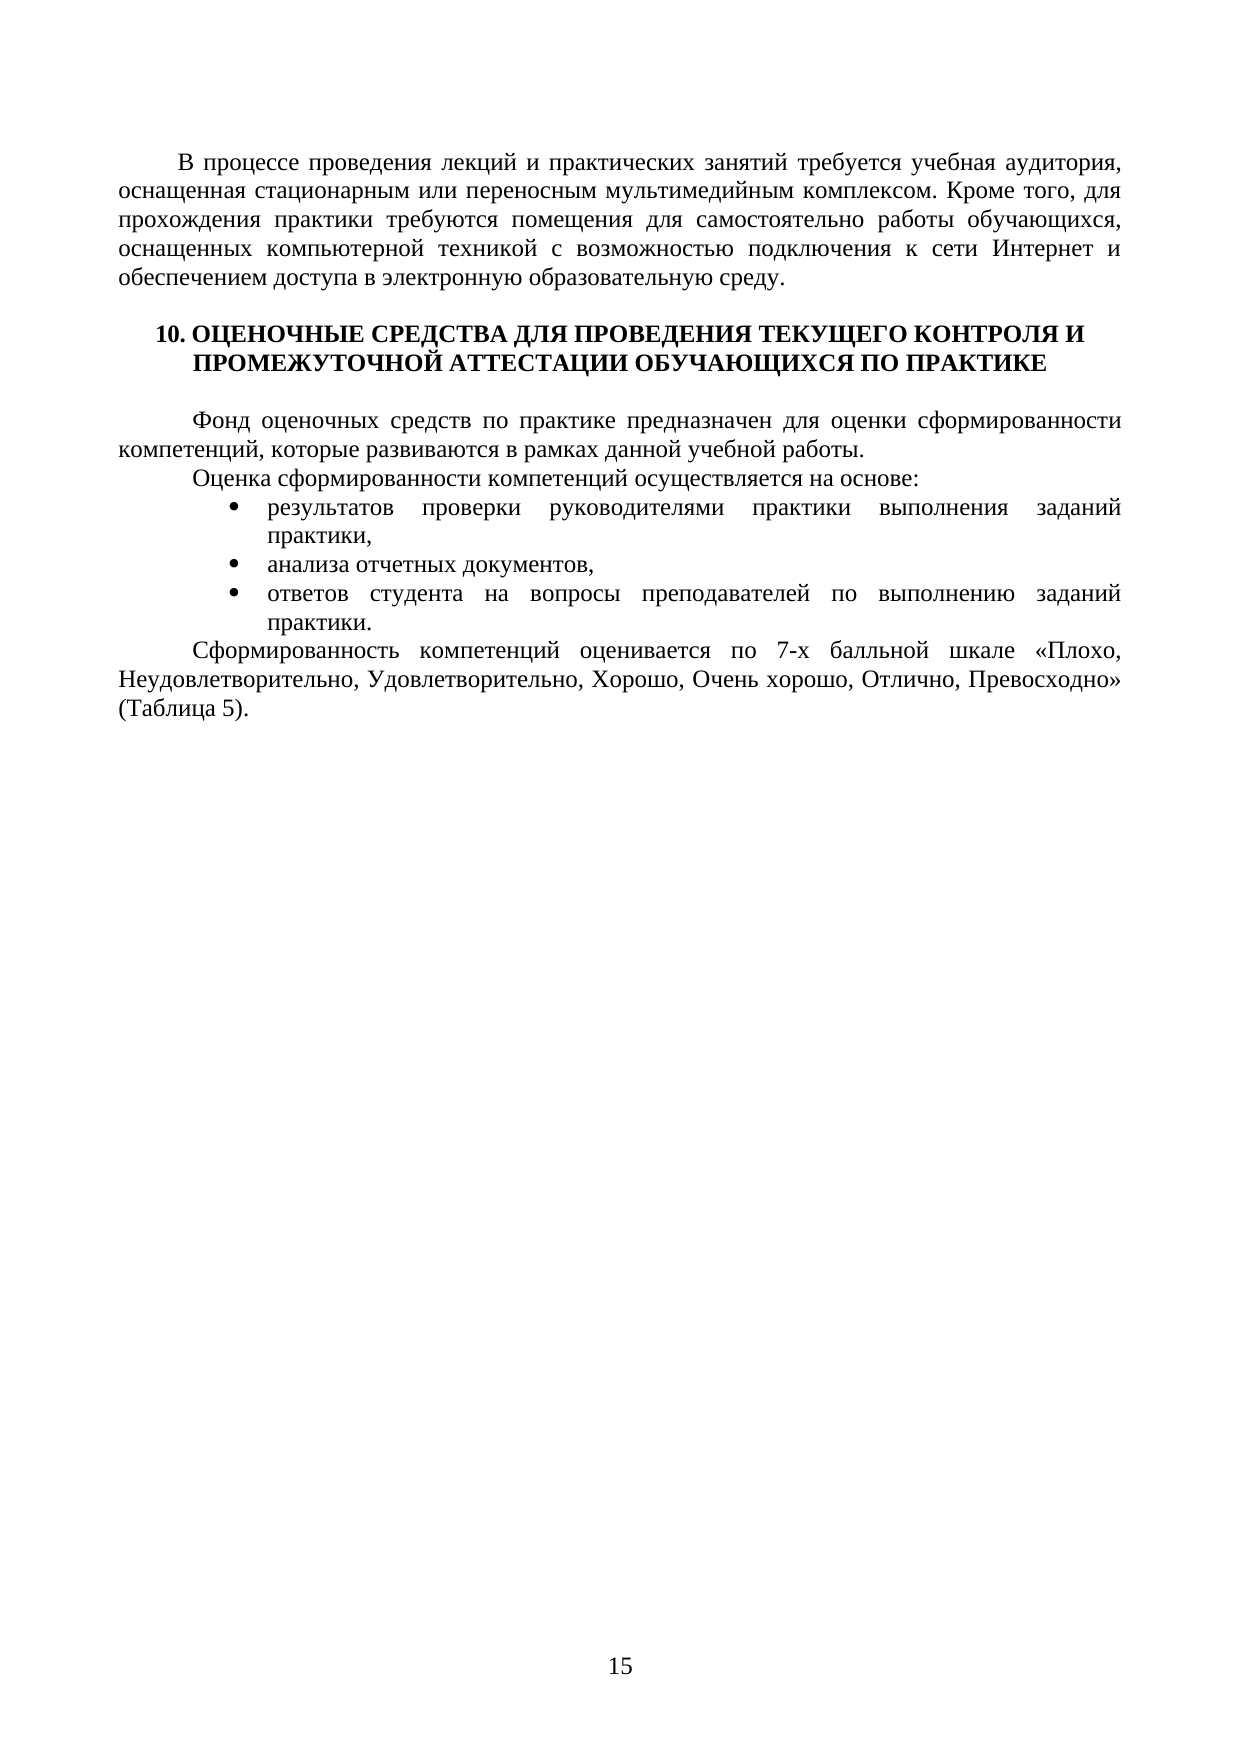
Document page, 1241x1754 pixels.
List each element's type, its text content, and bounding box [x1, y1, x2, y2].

text В процессе проведения лекций и практических занятий требуется учебная аудитория, оснащенная стационарным или переносным мультимедийным комплексом. Кроме того, для прохождения практики требуются помещения для самостоятельно работы обучающихся, оснащенных компьютерной техникой с возможностью подключения к сети Интернет и обеспечением доступа в электронную образовательную среду. [118, 147, 1122, 291]
list результатов проверки руководителями практики выполнения заданий практики, [229, 492, 1122, 549]
text 10. ОЦЕНОЧНЫЕ СРЕДСТВА ДЛЯ ПРОВЕДЕНИЯ ТЕКУЩЕГО КОНТРОЛЯ И ПРОМЕЖУТОЧНОЙ АТТЕСТАЦИИ ОБУЧАЮЩИХСЯ ПО ПРАКТИКЕ [118, 319, 1122, 377]
text Фонд оценочных средств по практике предназначен для оценки сформированности компетенций, которые развиваются в рамках данной учебной работы. [118, 406, 1122, 463]
text Сформированность компетенций оценивается по 7-х балльной шкале «Плохо, Неудовлетворительно, Удовлетворительно, Хорошо, Очень хорошо, Отлично, Превосходно» (Таблица 5). [118, 636, 1122, 722]
list анализа отчетных документов, [229, 549, 1122, 578]
text Оценка сформированности компетенций осуществляется на основе: [118, 463, 1122, 492]
list ответов студента на вопросы преподавателей по выполнению заданий практики. [229, 578, 1122, 636]
